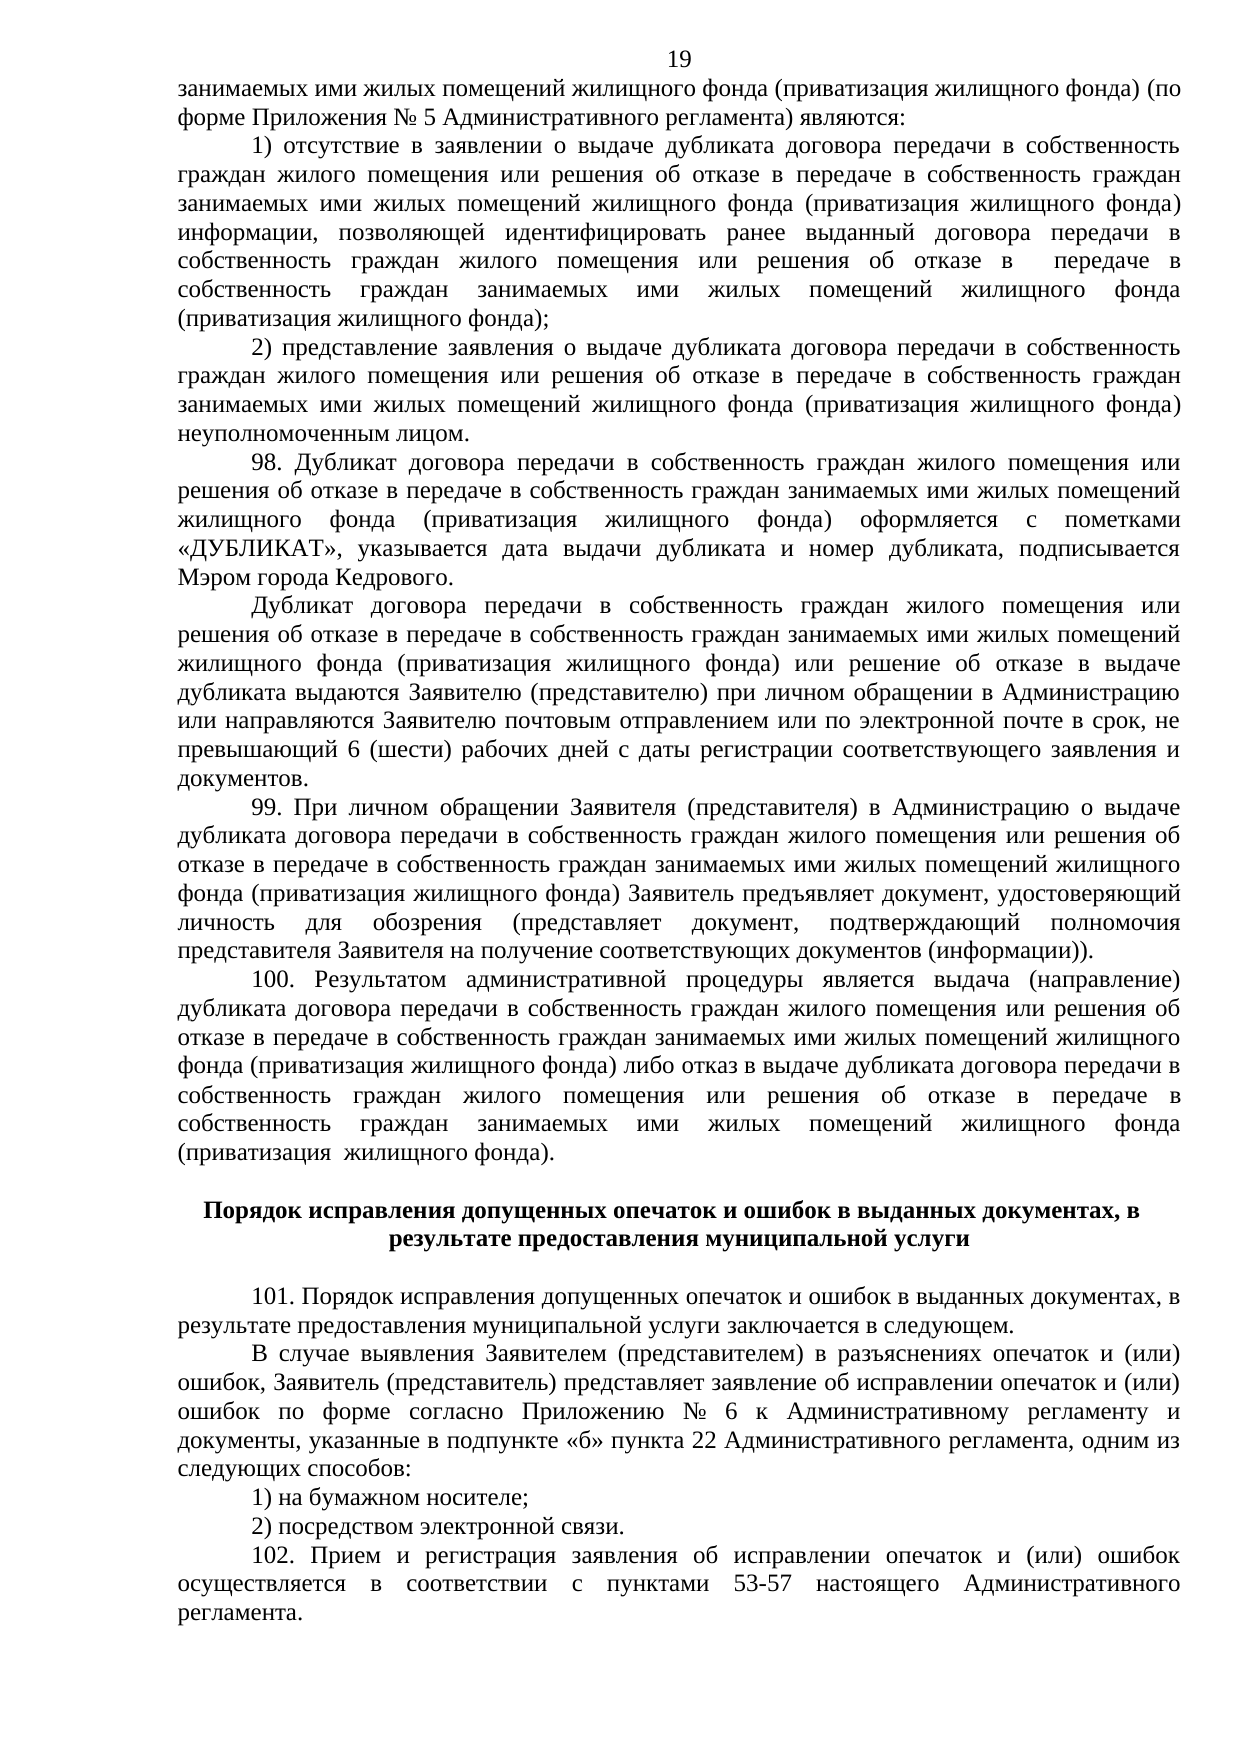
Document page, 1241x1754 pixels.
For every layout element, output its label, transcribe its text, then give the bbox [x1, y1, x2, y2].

text 99. При личном обращении Заявителя (представителя) в Администрацию о выдаче дубликата договора передачи в собственность граждан жилого помещения или решения об отказе в передаче в собственность граждан занимаемых ими жилых помещений жилищного фонда (приватизация жилищного фонда) Заявитель предъявляет документ, удостоверяющий личность для обозрения (представляет документ, подтверждающий полномочия представителя Заявителя на получение соответствующих документов (информации)). [177, 792, 1181, 964]
text 1) на бумажном носителе; [177, 1482, 1181, 1511]
text 98. Дубликат договора передачи в собственность граждан жилого помещения или решения об отказе в передаче в собственность граждан занимаемых ими жилых помещений жилищного фонда (приватизация жилищного фонда) оформляется с пометками «ДУБЛИКАТ», указывается дата выдачи дубликата и номер дубликата, подписывается Мэром города Кедрового. [177, 447, 1181, 591]
text 101. Порядок исправления допущенных опечаток и ошибок в выданных документах, в результате предоставления муниципальной услуги заключается в следующем. [177, 1281, 1181, 1338]
text 100. Результатом административной процедуры является выдача (направление) дубликата договора передачи в собственность граждан жилого помещения или решения об отказе в передаче в собственность граждан занимаемых ими жилых помещений жилищного фонда (приватизация жилищного фонда) либо отказ в выдаче дубликата договора передачи в собственность граждан жилого помещения или решения об отказе в передаче в собственность граждан занимаемых ими жилых помещений жилищного фонда (приватизация жилищного фонда). [177, 964, 1181, 1166]
text Дубликат договора передачи в собственность граждан жилого помещения или решения об отказе в передаче в собственность граждан занимаемых ими жилых помещений жилищного фонда (приватизация жилищного фонда) или решение об отказе в выдаче дубликата выдаются Заявителю (представителю) при личном обращении в Администрацию или направляются Заявителю почтовым отправлением или по электронной почте в срок, не превышающий 6 (шести) рабочих дней с даты регистрации соответствующего заявления и документов. [177, 591, 1181, 792]
text 2) представление заявления о выдаче дубликата договора передачи в собственность граждан жилого помещения или решения об отказе в передаче в собственность граждан занимаемых ими жилых помещений жилищного фонда (приватизация жилищного фонда) неуполномоченным лицом. [177, 332, 1181, 447]
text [177, 73, 1181, 131]
text В случае выявления Заявителем (представителем) в разъяснениях опечаток и (или) ошибок, Заявитель (представитель) представляет заявление об исправлении опечаток и (или) ошибок по форме согласно Приложению № 6 к Административному регламенту и документы, указанные в подпункте «б» пункта 22 Административного регламента, одним из следующих способов: [177, 1338, 1181, 1482]
text 2) посредством электронной связи. [177, 1511, 1181, 1540]
text Порядок исправления допущенных опечаток и ошибок в выданных документах, в результате предоставления муниципальной услуги [162, 1195, 1181, 1252]
text 1) отсутствие в заявлении о выдаче дубликата договора передачи в собственность граждан жилого помещения или решения об отказе в передаче в собственность граждан занимаемых ими жилых помещений жилищного фонда (приватизация жилищного фонда) информации, позволяющей идентифицировать ранее выданный договора передачи в собственность граждан жилого помещения или решения об отказе в передаче в собственность граждан занимаемых ими жилых помещений жилищного фонда (приватизация жилищного фонда); [177, 131, 1181, 332]
text 102. Прием и регистрация заявления об исправлении опечаток и (или) ошибок осуществляется в соответствии с пунктами 53-57 настоящего Административного регламента. [177, 1540, 1181, 1626]
